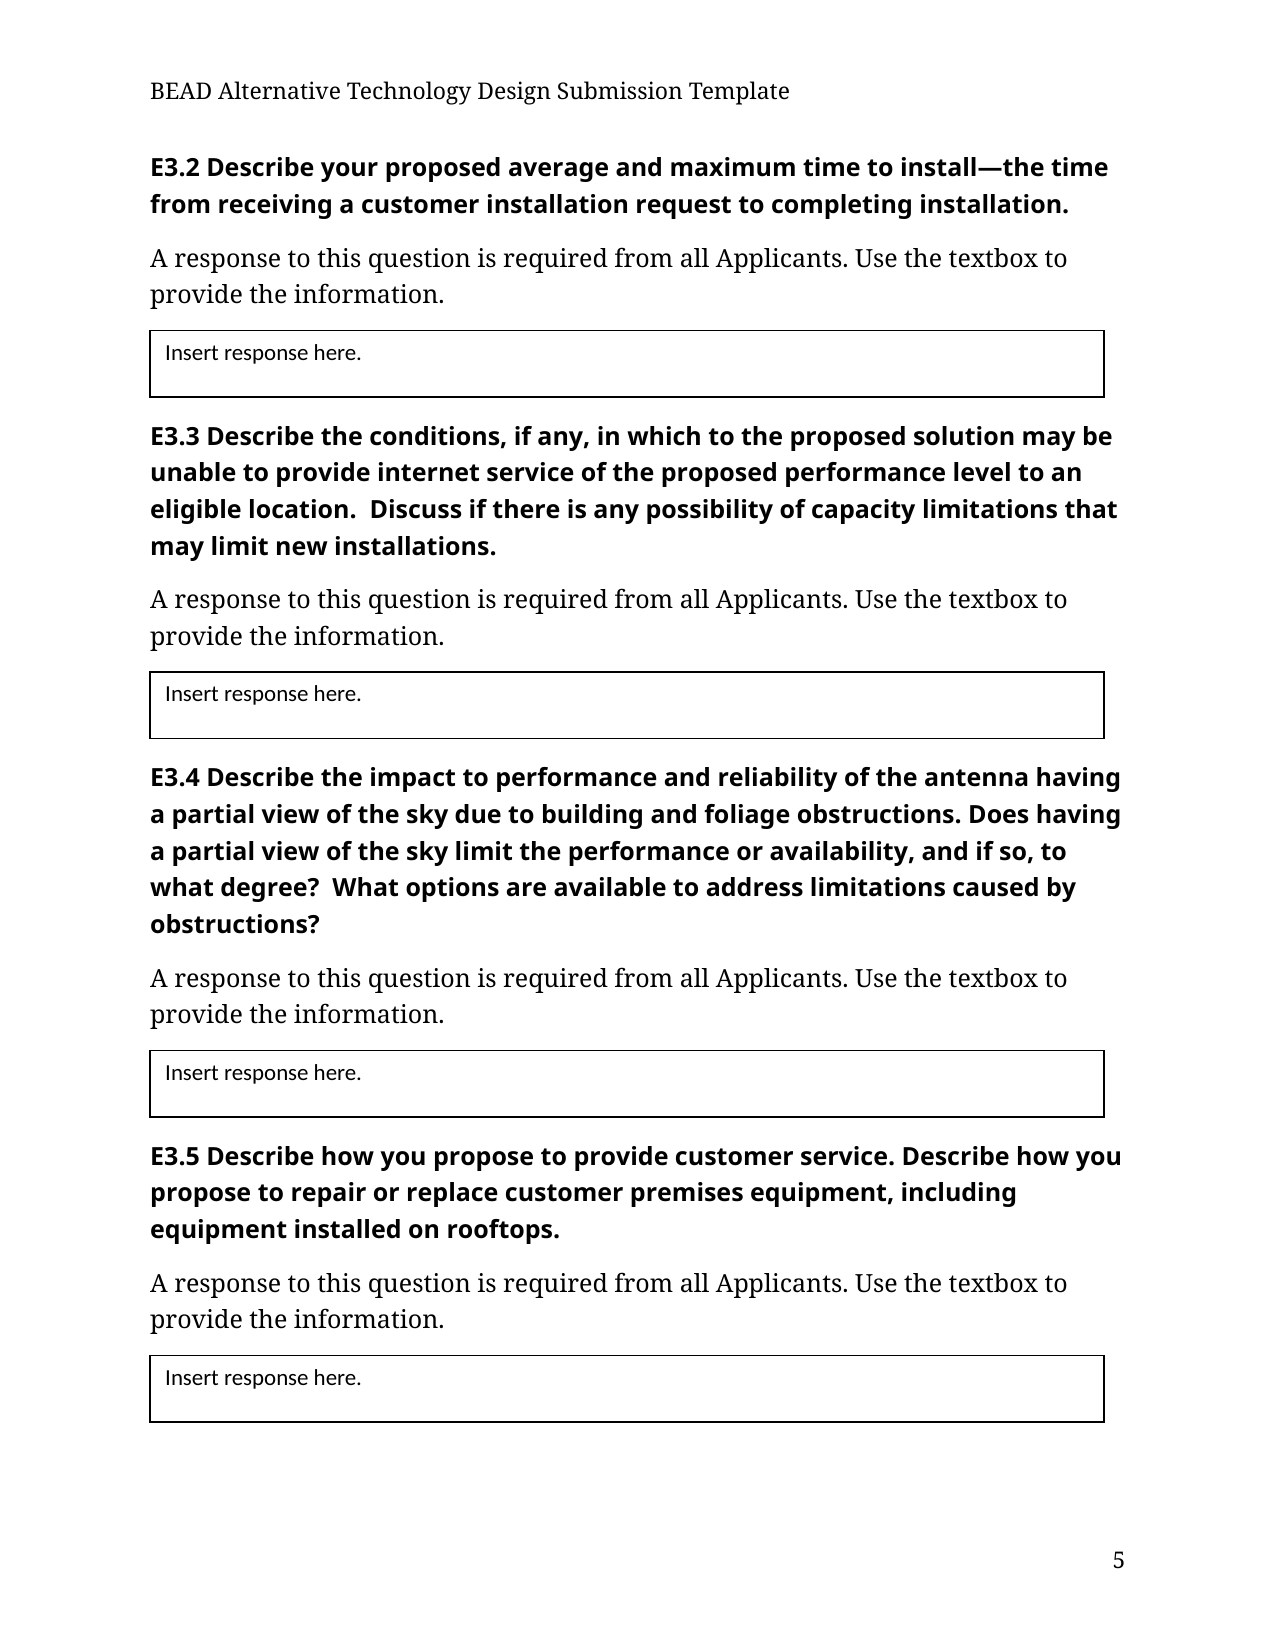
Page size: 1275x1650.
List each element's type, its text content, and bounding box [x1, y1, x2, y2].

text E3.3 Describe the conditions, if any, in which to the proposed solution may be unable to provide internet service of the proposed performance level to an eligible location. Discuss if there is any possibility of capacity limitations that may limit new installations. [150, 418, 1125, 562]
text E3.5 Describe how you propose to provide customer service. Describe how you propose to repair or replace customer premises equipment, including equipment installed on rooftops. [150, 1138, 1125, 1246]
text E3.2 Describe your proposed average and maximum time to install—the time from receiving a customer installation request to completing installation. [150, 150, 1125, 221]
text A response to this question is required from all Applicants. Use the textbox to provide the information. [150, 1265, 1125, 1336]
text E3.4 Describe the impact to performance and reliability of the antenna having a partial view of the sky due to building and foliage obstructions. Does having a partial view of the sky limit the performance or availability, and if so, to what degree? What options are available to address limitations caused by obstructions? [150, 760, 1125, 941]
text A response to this question is required from all Applicants. Use the textbox to provide the information. [150, 240, 1125, 311]
text A response to this question is required from all Applicants. Use the textbox to provide the information. [150, 960, 1125, 1031]
text A response to this question is required from all Applicants. Use the textbox to provide the information. [150, 582, 1125, 653]
